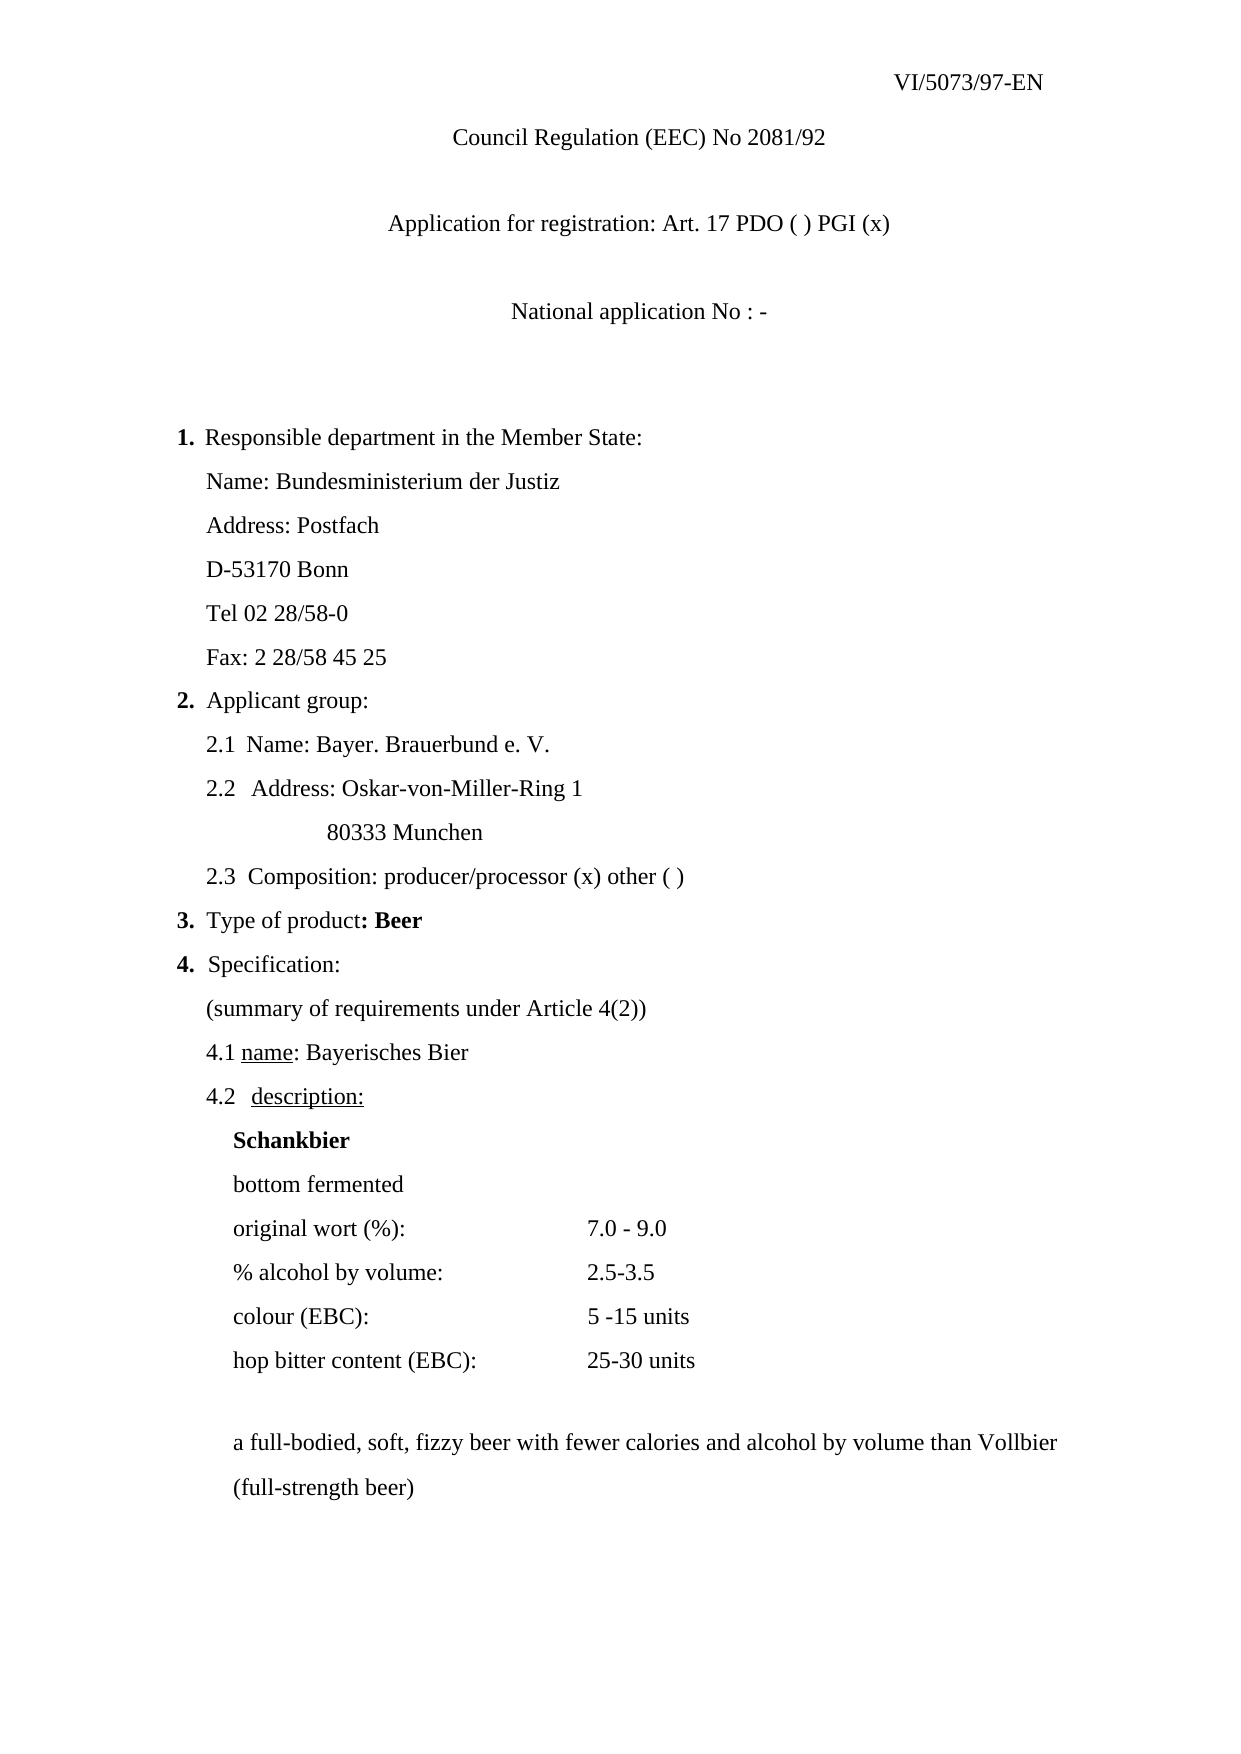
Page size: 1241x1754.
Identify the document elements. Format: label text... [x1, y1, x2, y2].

text % alcohol by volume: 2.5-3.5 [233, 1245, 1096, 1289]
list Name: Bayer. Brauerbund e. V. [206, 718, 1096, 762]
list Address: Oskar-von-Miller-Ring 1 [206, 762, 1096, 806]
list name: Bayerisches Bier [206, 1026, 1096, 1069]
text original wort (%): 7.0 - 9.0 [233, 1201, 1096, 1245]
text National application No : - [183, 249, 1096, 337]
text colour (EBC): 5 -15 units [233, 1289, 1096, 1333]
list Applicant group: [177, 674, 1096, 718]
text Name: Bundesministerium der Justiz Address: Postfach [206, 454, 606, 542]
text VI/5073/97-EN [893, 71, 1096, 95]
list Composition: producer/processor (x) other ( ) [206, 850, 1096, 894]
text 80333 Munchen [206, 806, 1096, 850]
text (summary of requirements under Article 4(2)) [206, 982, 1096, 1026]
text a full-bodied, soft, fizzy beer with fewer calories and alcohol by volume than Vollbier (full-strength beer) [233, 1413, 1071, 1504]
text Schankbier bottom fermented [233, 1113, 404, 1201]
text Council Regulation (EEC) No 2081/92 [183, 126, 1096, 150]
list Type of product: Beer [177, 894, 1096, 938]
text Tel 02 28/58-0 [206, 586, 769, 630]
list Responsible department in the Member State: [177, 410, 1096, 454]
text Fax: 2 28/58 45 25 [206, 630, 769, 674]
text Application for registration: Art. 17 PDO ( ) PGI (x) [183, 161, 1096, 249]
list Specification: [177, 938, 1096, 982]
list description: [206, 1069, 1096, 1113]
text hop bitter content (EBC): 25-30 units [233, 1333, 1096, 1377]
text D-53170 Bonn [206, 542, 769, 586]
